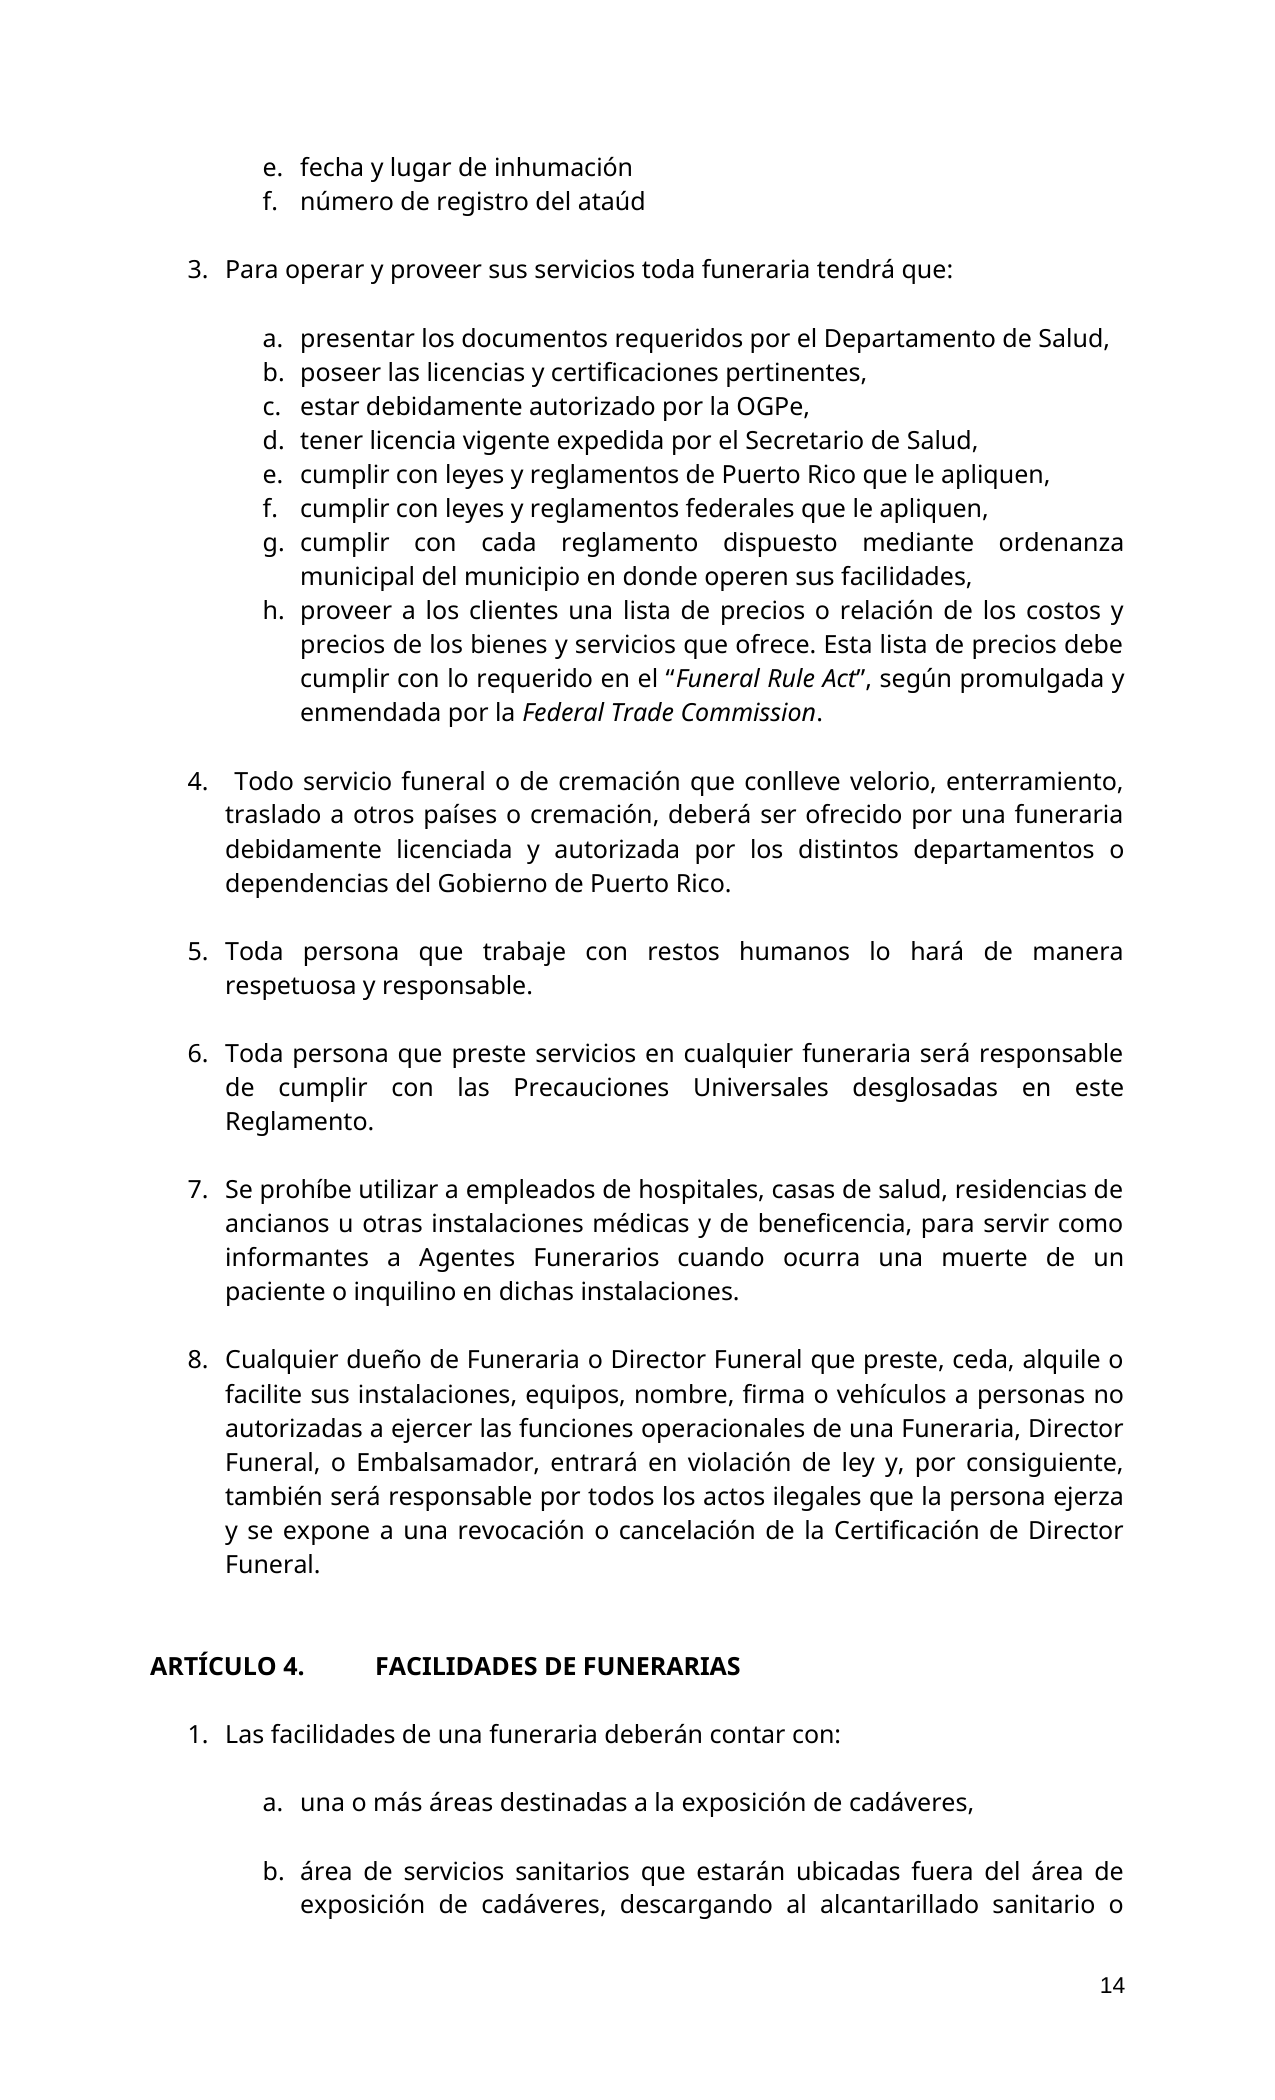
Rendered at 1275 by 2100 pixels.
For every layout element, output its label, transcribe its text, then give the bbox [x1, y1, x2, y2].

list Toda persona que trabaje con restos humanos lo hará de manera respetuosa y responsable. [187, 933, 1125, 1002]
list Las facilidades de una funeraria deberán contar con: [187, 1717, 1125, 1751]
list poseer las licencias y certificaciones pertinentes, [262, 354, 1125, 388]
list cumplir con leyes y reglamentos federales que le apliquen, [262, 491, 1125, 525]
list número de registro del ataúd [262, 184, 1125, 218]
list presentar los documentos requeridos por el Departamento de Salud, [262, 320, 1125, 354]
list Toda persona que preste servicios en cualquier funeraria será responsable de cumplir con las Precauciones Universales desglosadas en este Reglamento. [187, 1036, 1125, 1138]
list una o más áreas destinadas a la exposición de cadáveres, [262, 1785, 1125, 1819]
list Todo servicio funeral o de cremación que conlleve velorio, enterramiento, traslado a otros países o cremación, deberá ser ofrecido por una funeraria debidamente licenciada y autorizada por los distintos departamentos o dependencias del Gobierno de Puerto Rico. [187, 763, 1125, 899]
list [262, 1853, 1125, 1921]
list proveer a los clientes una lista de precios o relación de los costos y precios de los bienes y servicios que ofrece. Esta lista de precios debe cumplir con lo requerido en el “Funeral Rule Act”, según promulgada y enmendada por la Federal Trade Commission. [262, 593, 1125, 729]
list Se prohíbe utilizar a empleados de hospitales, casas de salud, residencias de ancianos u otras instalaciones médicas y de beneficencia, para servir como informantes a Agentes Funerarios cuando ocurra una muerte de un paciente o inquilino en dichas instalaciones. [187, 1172, 1125, 1308]
list Para operar y proveer sus servicios toda funeraria tendrá que: [187, 252, 1125, 286]
list fecha y lugar de inhumación [262, 150, 1125, 184]
list Cualquier dueño de Funeraria o Director Funeral que preste, ceda, alquile o facilite sus instalaciones, equipos, nombre, firma o vehículos a personas no autorizadas a ejercer las funciones operacionales de una Funeraria, Director Funeral, o Embalsamador, entrará en violación de ley y, por consiguiente, también será responsable por todos los actos ilegales que la persona ejerza y se expone a una revocación o cancelación de la Certificación de Director Funeral. [187, 1342, 1125, 1581]
list cumplir con leyes y reglamentos de Puerto Rico que le apliquen, [262, 457, 1125, 491]
list estar debidamente autorizado por la OGPe, [262, 388, 1125, 422]
list tener licencia vigente expedida por el Secretario de Salud, [262, 422, 1125, 457]
list cumplir con cada reglamento dispuesto mediante ordenanza municipal del municipio en donde operen sus facilidades, [262, 525, 1125, 593]
text ARTÍCULO 4. FACILIDADES DE FUNERARIAS [150, 1649, 1125, 1683]
